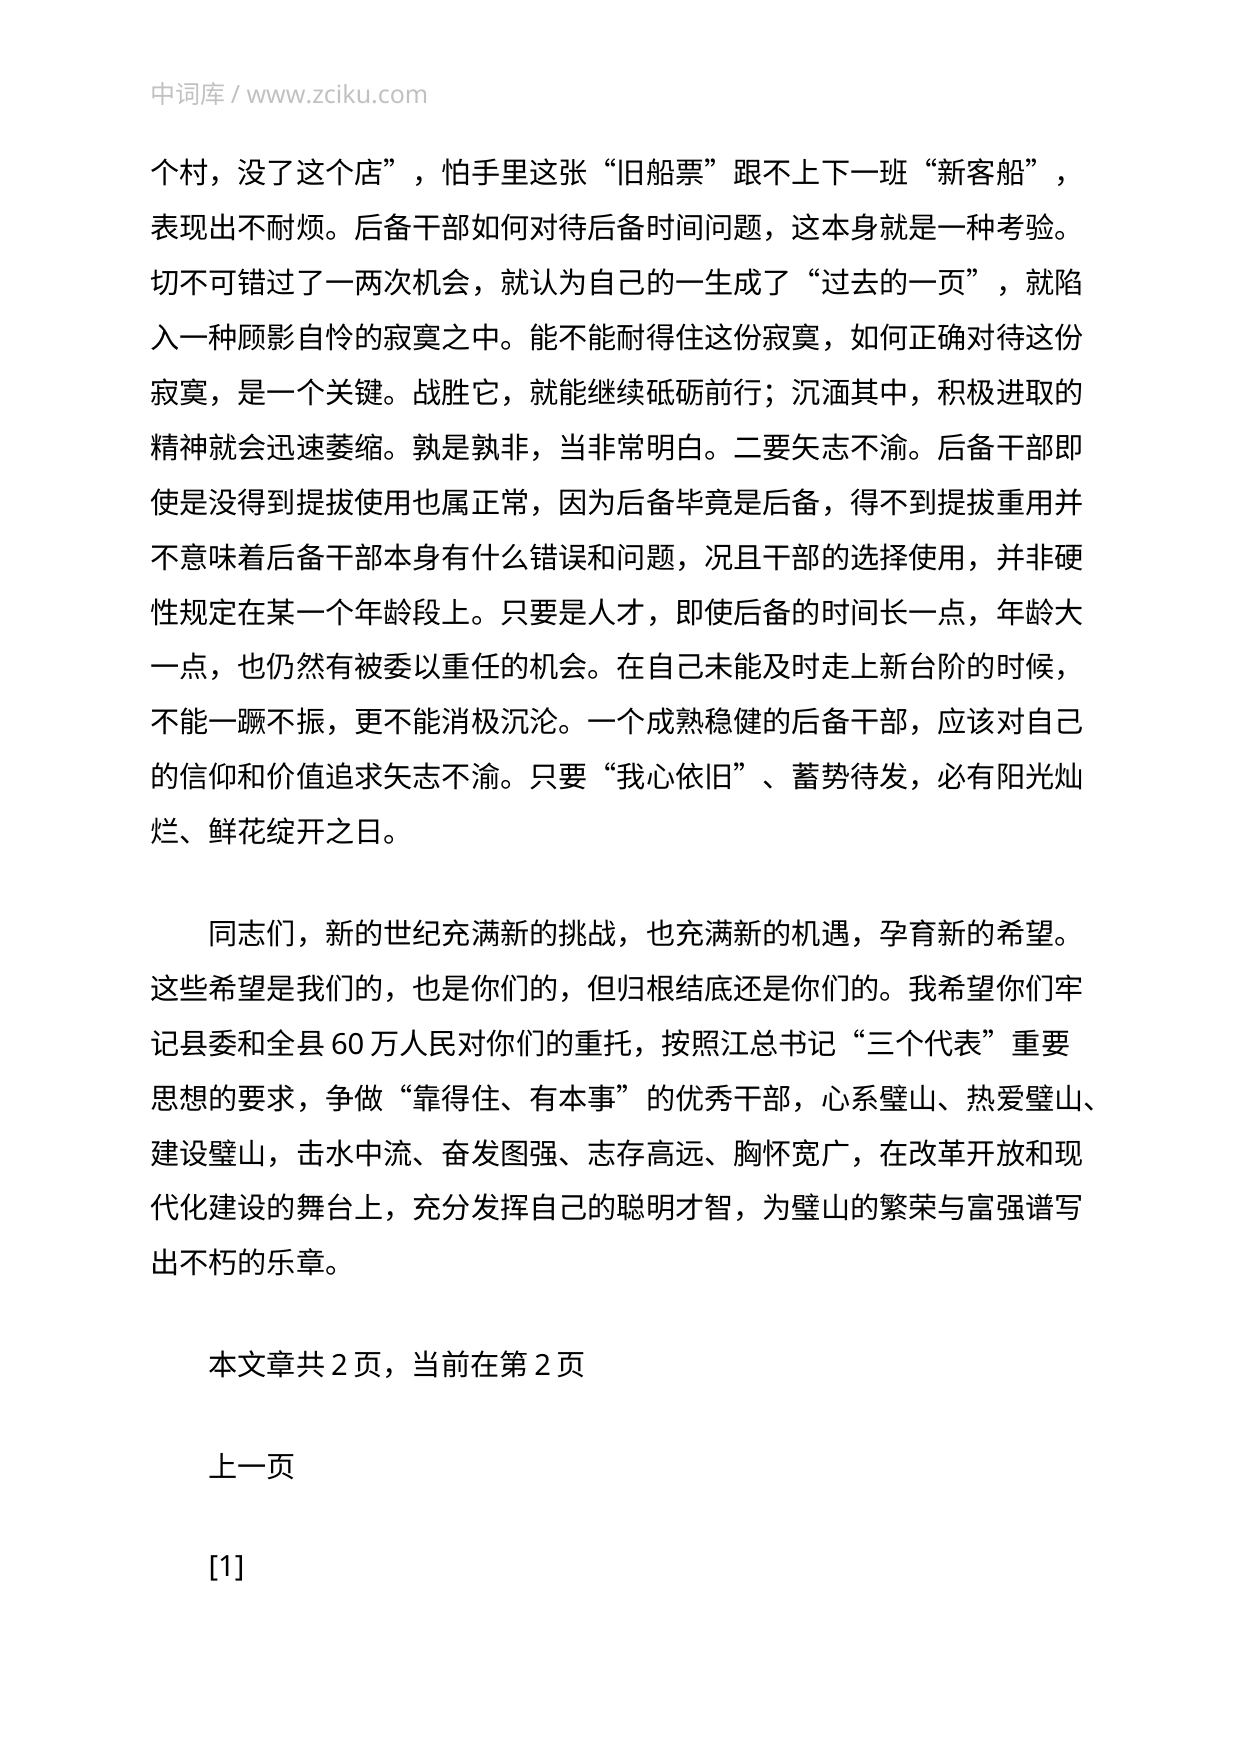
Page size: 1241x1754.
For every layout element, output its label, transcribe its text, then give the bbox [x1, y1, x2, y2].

text [1] [150, 1546, 1090, 1585]
text 本文章共2页，当前在第2页 [150, 1342, 1090, 1384]
text 同志们，新的世纪充满新的挑战，也充满新的机遇，孕育新的希望。这些希望是我们的，也是你们的，但归根结底还是你们的。我希望你们牢记县委和全县60万人民对你们的重托，按照江总书记“三个代表”重要思想的要求，争做“靠得住、有本事”的优秀干部，心系璧山、热爱璧山、建设璧山，击水中流、奋发图强、志存高远、胸怀宽广，在改革开放和现代化建设的舞台上，充分发挥自己的聪明才智，为璧山的繁荣与富强谱写出不朽的乐章。 [150, 911, 1090, 1282]
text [150, 150, 1090, 851]
text 上一页 [150, 1444, 1090, 1486]
